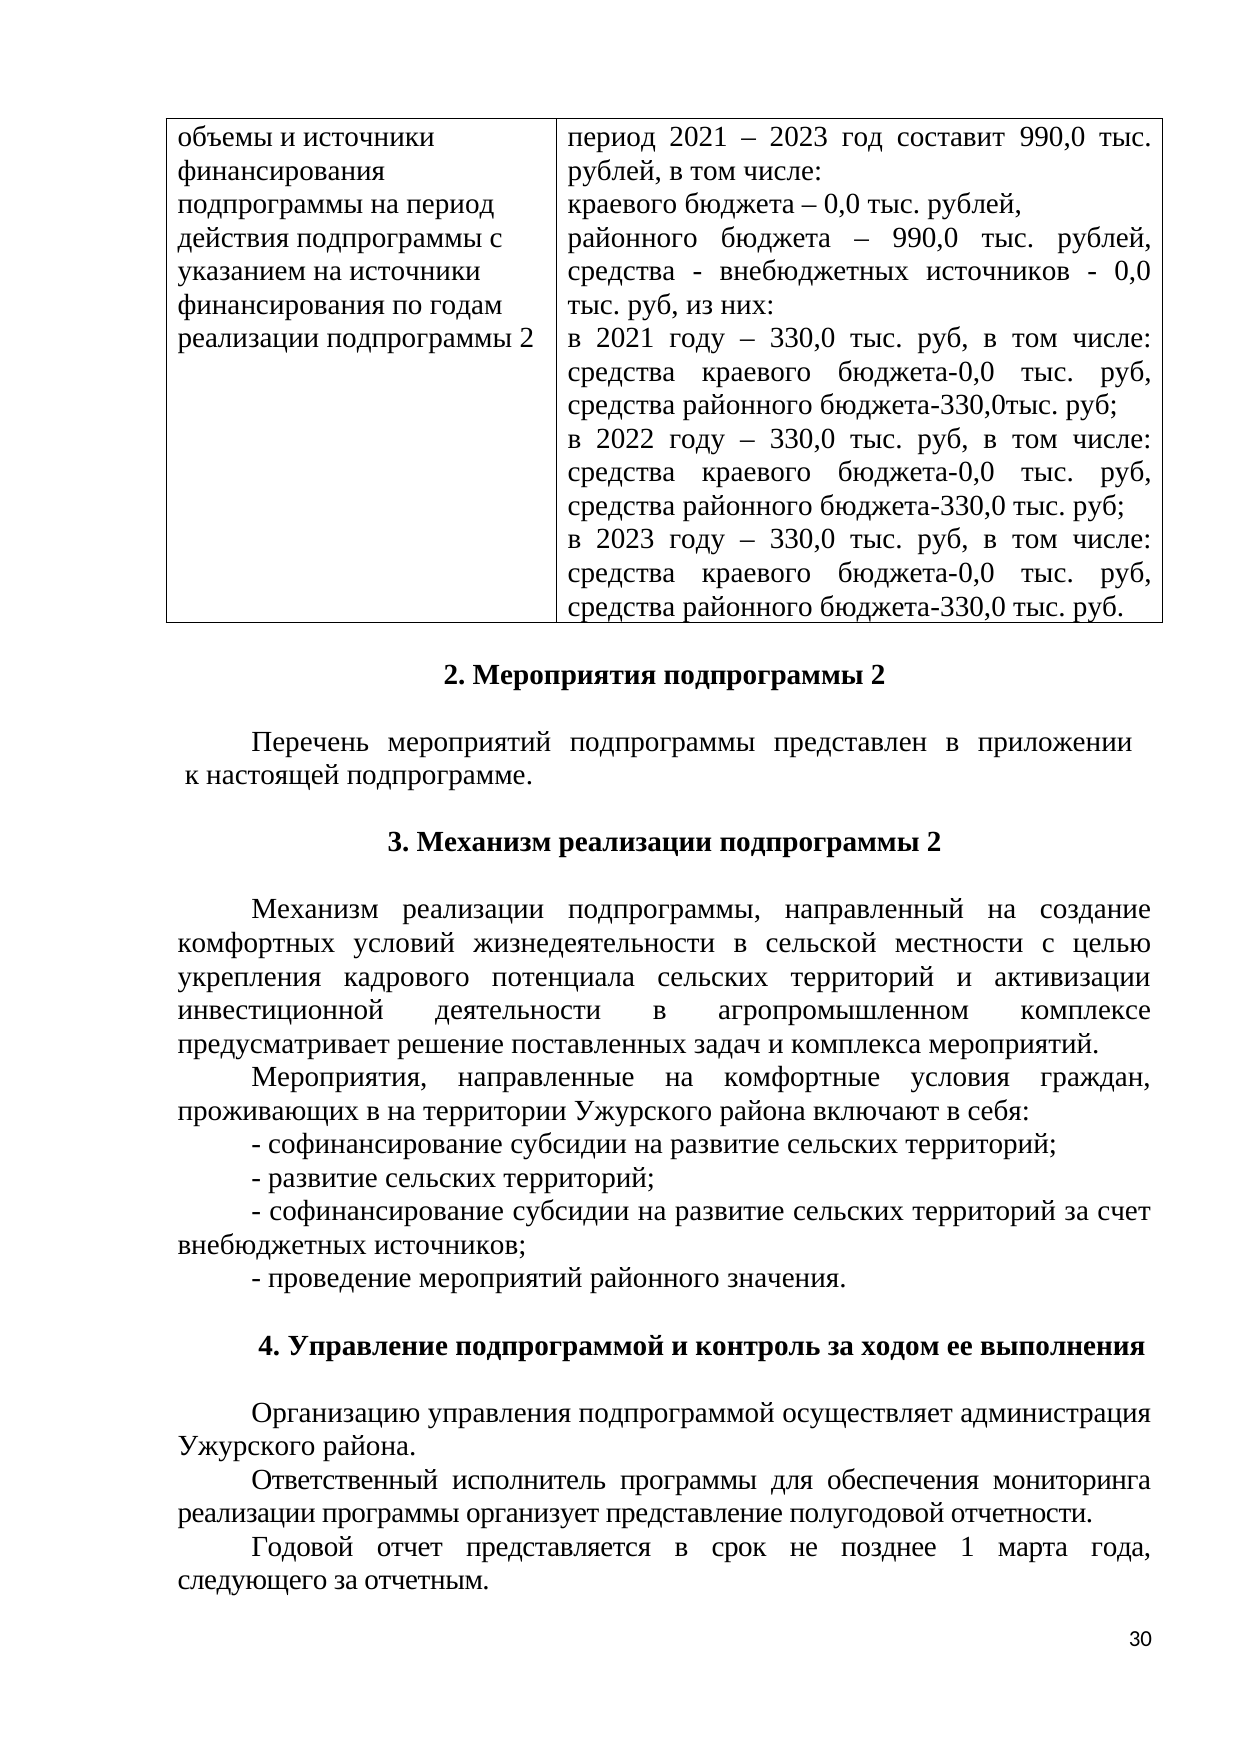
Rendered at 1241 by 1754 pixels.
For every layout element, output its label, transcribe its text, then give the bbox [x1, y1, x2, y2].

text Годовой отчет представляется в срок не позднее 1 марта года, следующего за отчетным. [177, 1529, 1152, 1596]
text 4. Управление подпрограммой и контроль за ходом ее выполнения [177, 1328, 1152, 1361]
text 3. Механизм реализации подпрограммы 2 [177, 824, 1152, 858]
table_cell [557, 119, 1162, 622]
text Организацию управления подпрограммой осуществляет администрация Ужурского района. [177, 1395, 1152, 1462]
text - развитие сельских территорий; [177, 1160, 1152, 1193]
text - софинансирование субсидии на развитие сельских территорий; [177, 1126, 1152, 1160]
text Перечень мероприятий подпрограммы представлен в приложении к настоящей подпрограмме. [177, 724, 1152, 791]
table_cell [167, 119, 556, 622]
text Механизм реализации подпрограммы, направленный на создание комфортных условий жизнедеятельности в сельской местности с целью укрепления кадрового потенциала сельских территорий и активизации инвестиционной деятельности в агропромышленном комплексе предусматривает решение поставленных задач и комплекса мероприятий. [177, 892, 1152, 1059]
text - проведение мероприятий районного значения. [177, 1261, 1152, 1294]
text - софинансирование субсидии на развитие сельских территорий за счет внебюджетных источников; [177, 1193, 1152, 1261]
text 2. Мероприятия подпрограммы 2 [177, 657, 1152, 690]
text Мероприятия, направленные на комфортные условия граждан, проживающих в на территории Ужурского района включают в себя: [177, 1059, 1152, 1126]
text Ответственный исполнитель программы для обеспечения мониторинга реализации программы организует представление полугодовой отчетности. [177, 1462, 1152, 1529]
